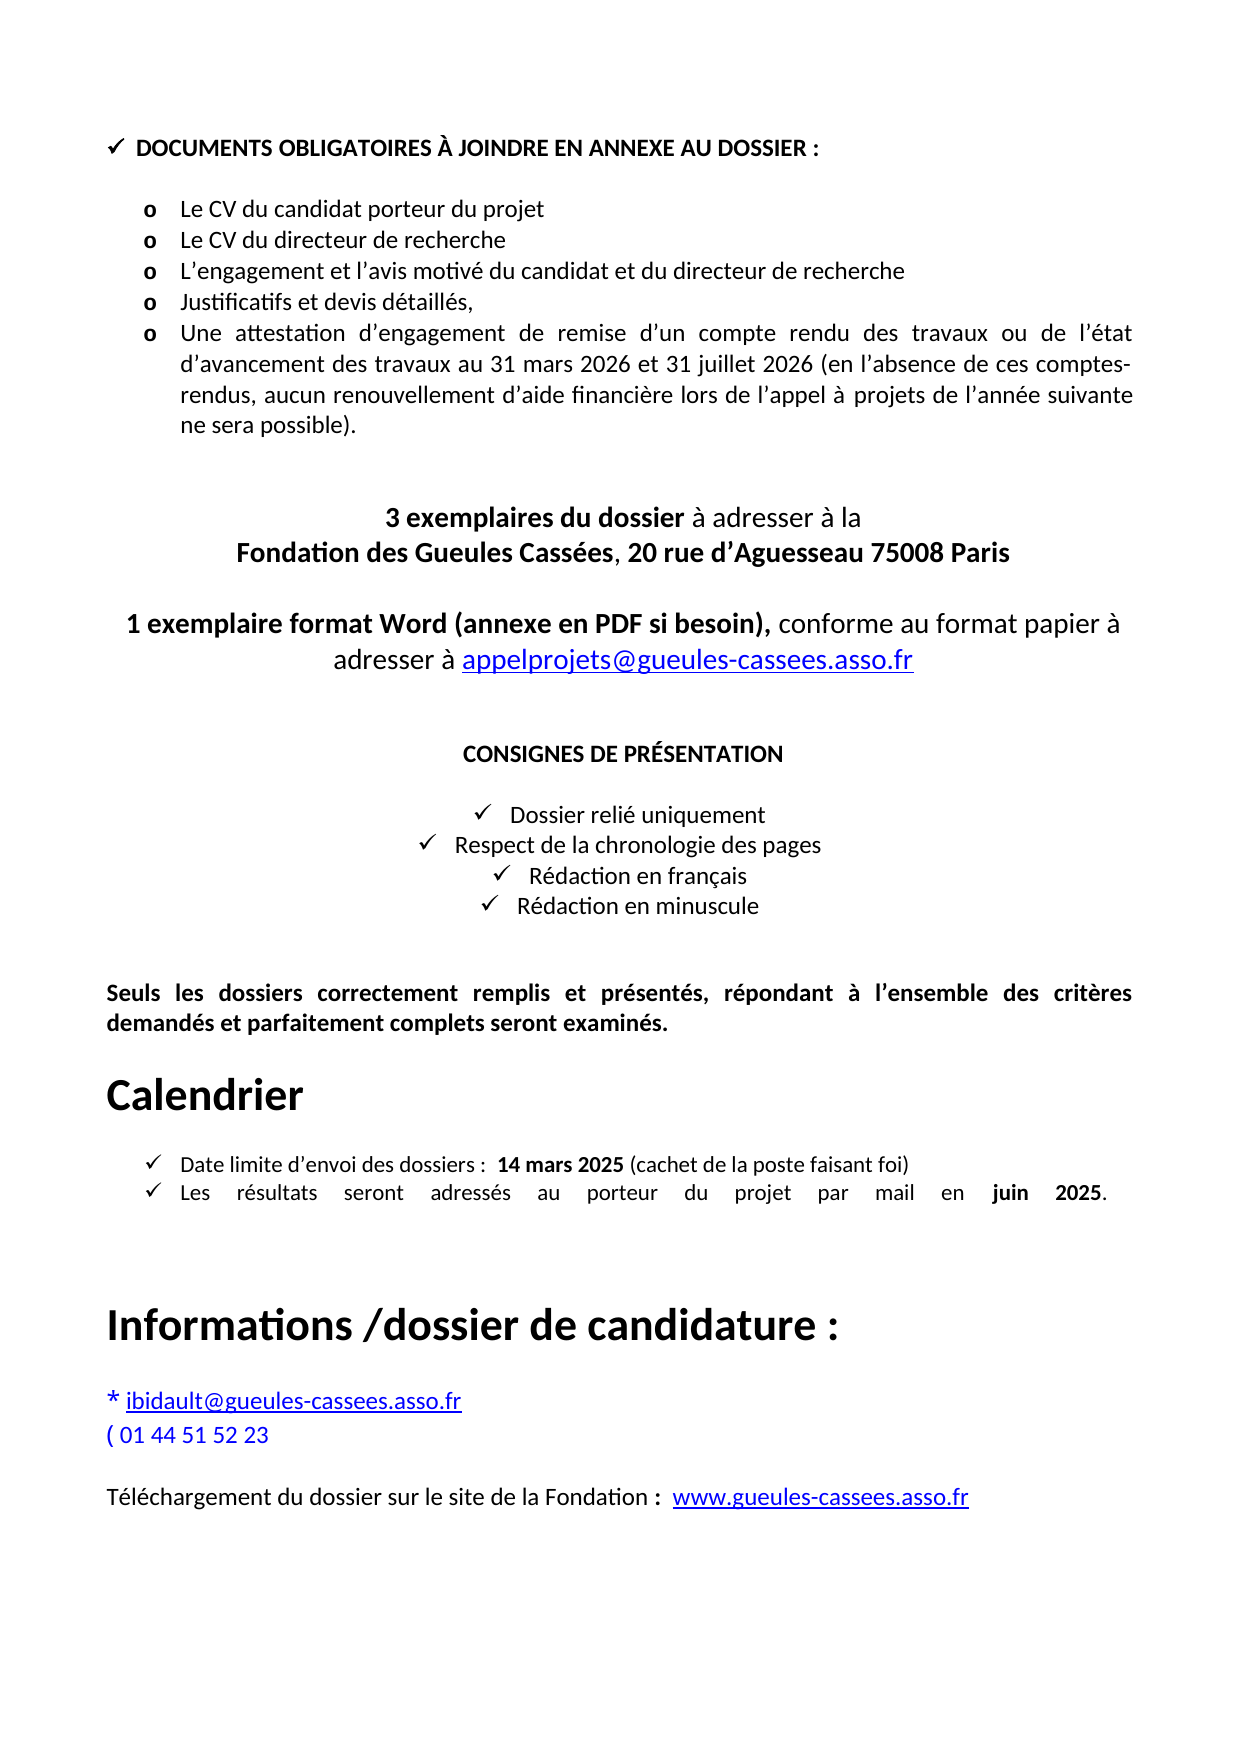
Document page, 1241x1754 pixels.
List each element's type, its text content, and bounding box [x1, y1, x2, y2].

text Fondation des Gueules Cassées, 20 rue d’Aguesseau 75008 Paris [106, 534, 1140, 570]
text Informations /dossier de candidature : [106, 1296, 1134, 1352]
text 3 exemplaires du dossier à adresser à la [106, 499, 1140, 534]
list Date limite d’envoi des dossiers : 14 mars 2025 (cachet de la poste faisant foi) [144, 1150, 1134, 1178]
text Téléchargement du dossier sur le site de la Fondation : www.gueules-cassees.asso.fr [106, 1481, 1134, 1512]
list Justificatifs et devis détaillés, [143, 286, 1134, 317]
list Rédaction en minuscule [98, 891, 1140, 921]
list Les résultats seront adressés au porteur du projet par mail en juin 2025. [144, 1178, 1134, 1235]
list Le CV du candidat porteur du projet [143, 193, 1134, 224]
list Une attestation d’engagement de remise d’un compte rendu des travaux ou de l’état d’avancement des travaux au 31 mars 2026 et 31 juillet 2026 (en l’absence de ces comptes-rendus, aucun renouvellement d’aide financière lors de l’appel à projets de l’année suivante ne sera possible). [143, 317, 1134, 440]
text 1 exemplaire format Word (annexe en PDF si besoin), conforme au format papier à adresser à appelprojets@gueules-cassees.asso.fr [106, 606, 1140, 677]
list DOCUMENTS OBLIGATOIRES À JOINDRE EN ANNEXE AU DOSSIER : [106, 132, 1134, 162]
list Le CV du directeur de recherche [143, 224, 1134, 255]
text ( 01 44 51 52 23 [106, 1416, 1134, 1451]
list Dossier relié uniquement [98, 799, 1140, 829]
text * ibidault@gueules-cassees.asso.fr [106, 1382, 1134, 1416]
text Calendrier [106, 1066, 1134, 1122]
list Rédaction en français [98, 860, 1140, 891]
list Respect de la chronologie des pages [98, 829, 1140, 860]
text Seuls les dossiers correctement remplis et présentés, répondant à l’ensemble des critères demandés et parfaitement complets seront examinés. [106, 977, 1134, 1038]
text CONSIGNES DE PRÉSENTATION [106, 738, 1140, 768]
list L’engagement et l’avis motivé du candidat et du directeur de recherche [143, 255, 1134, 286]
